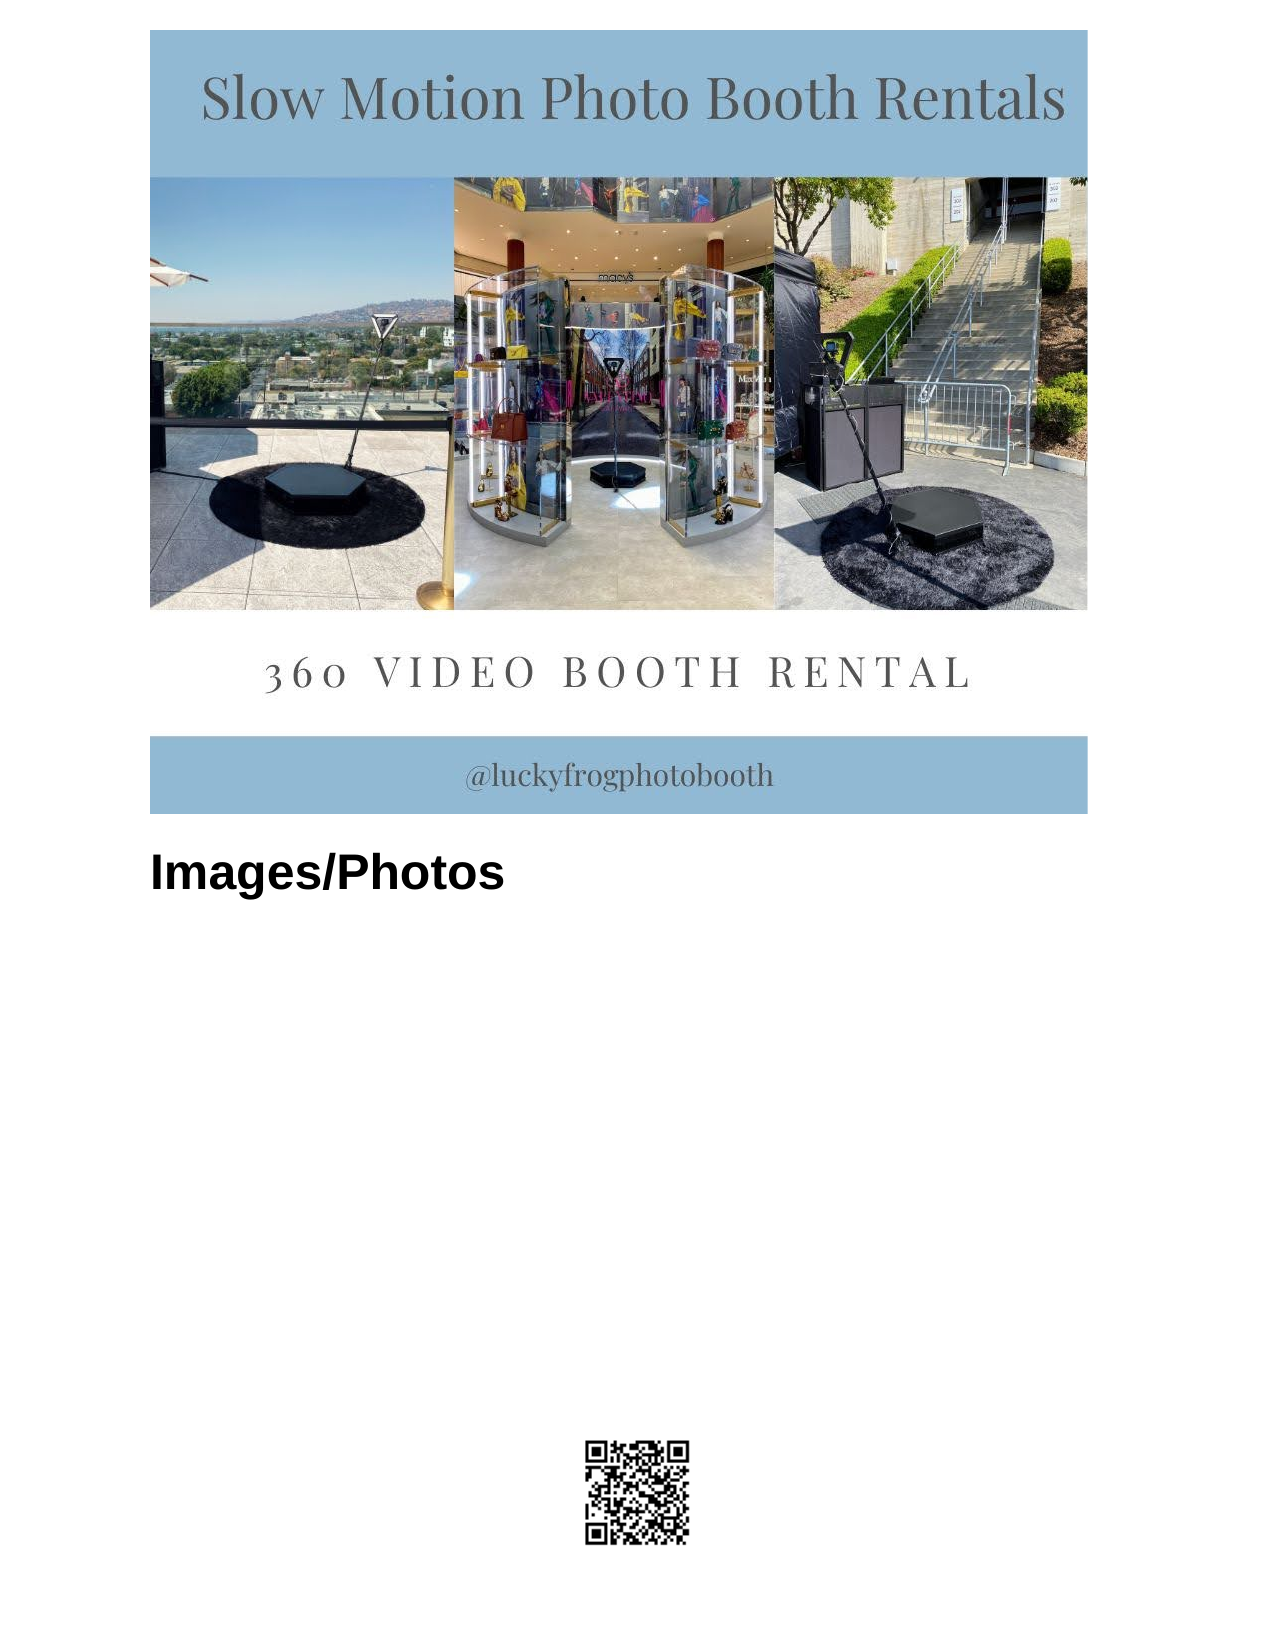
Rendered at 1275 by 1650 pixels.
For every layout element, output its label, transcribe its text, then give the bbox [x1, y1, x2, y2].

picture [559, 1415, 716, 1572]
subtitle Images/Photos [150, 842, 1125, 900]
picture [150, 30, 1088, 814]
